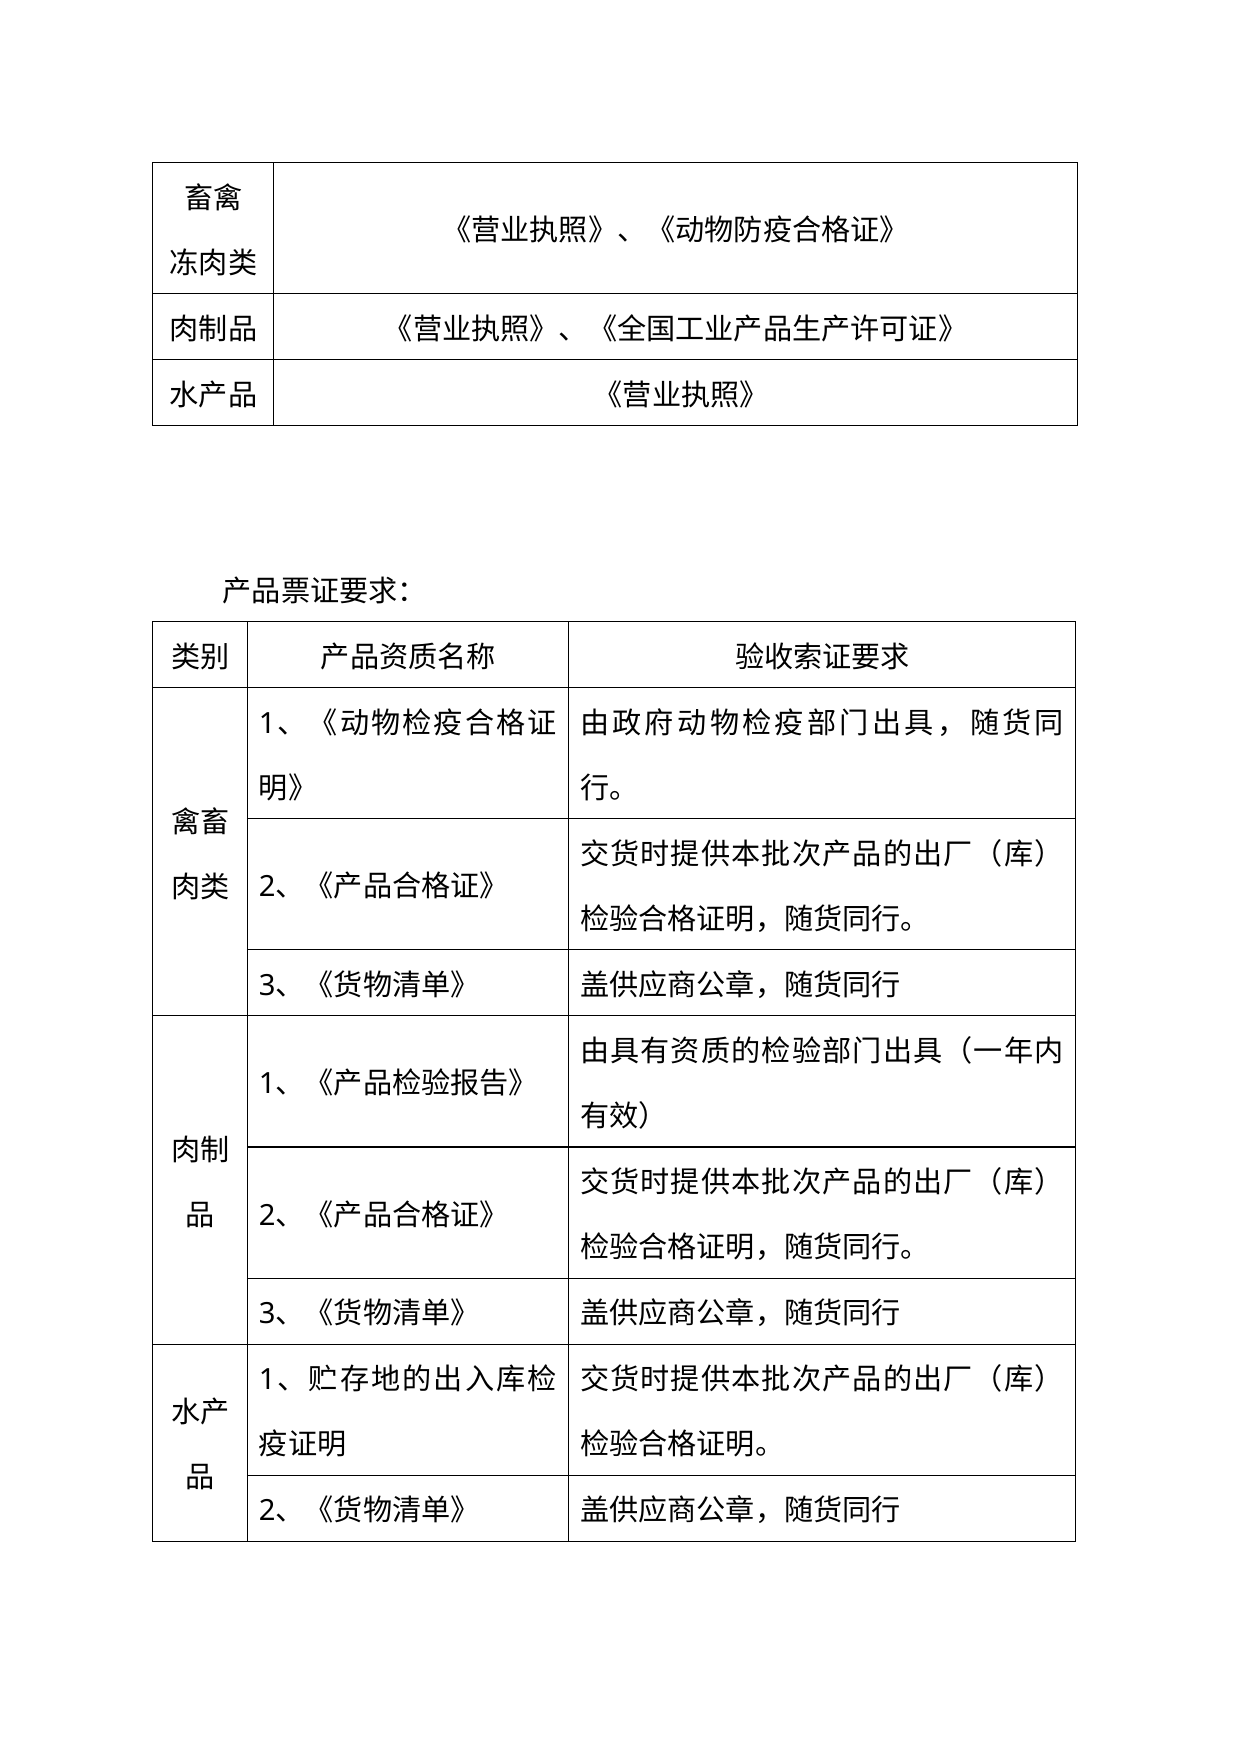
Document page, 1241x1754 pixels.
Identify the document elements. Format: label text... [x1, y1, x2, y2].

table_cell 交货时提供本批次产品的出厂（库）检验合格证明，随货同行。 [569, 1148, 1075, 1277]
table_cell 由政府动物检疫部门出具，随货同行。 [569, 688, 1075, 818]
table_cell 交货时提供本批次产品的出厂（库）检验合格证明。 [569, 1345, 1075, 1474]
table_cell 《营业执照》 [274, 360, 1077, 425]
table_cell 盖供应商公章，随货同行 [569, 1476, 1075, 1541]
table_cell 水产品 [153, 1345, 247, 1541]
table_cell 1、《产品检验报告》 [248, 1016, 568, 1146]
table_cell 畜禽 冻肉类 [153, 163, 273, 293]
table_cell 肉制品 [153, 1016, 247, 1343]
table_cell 肉制品 [153, 294, 273, 359]
table_cell 1、《动物检疫合格证明》 [248, 688, 568, 818]
table_cell 《营业执照》、《全国工业产品生产许可证》 [274, 294, 1077, 359]
table_cell 3、《货物清单》 [248, 950, 568, 1015]
table_cell 《营业执照》、《动物防疫合格证》 [274, 163, 1077, 293]
table_cell 2、《产品合格证》 [248, 1148, 568, 1277]
table_header 验收索证要求 [569, 622, 1075, 687]
table_cell 盖供应商公章，随货同行 [569, 1279, 1075, 1343]
table_cell 由具有资质的检验部门出具（一年内有效） [569, 1016, 1075, 1146]
table_cell 2、《货物清单》 [248, 1476, 568, 1541]
table_header 类别 [153, 622, 247, 687]
table_header 产品资质名称 [248, 622, 568, 687]
table_cell 3、《货物清单》 [248, 1279, 568, 1343]
table_cell 1、贮存地的出入库检疫证明 [248, 1345, 568, 1474]
table_cell 交货时提供本批次产品的出厂（库）检验合格证明，随货同行。 [569, 819, 1075, 949]
table_cell 2、《产品合格证》 [248, 819, 568, 949]
table_cell 水产品 [153, 360, 273, 425]
table_cell 盖供应商公章，随货同行 [569, 950, 1075, 1015]
text 产品票证要求： [164, 556, 1076, 621]
table_cell 禽畜 肉类 [153, 688, 247, 1015]
